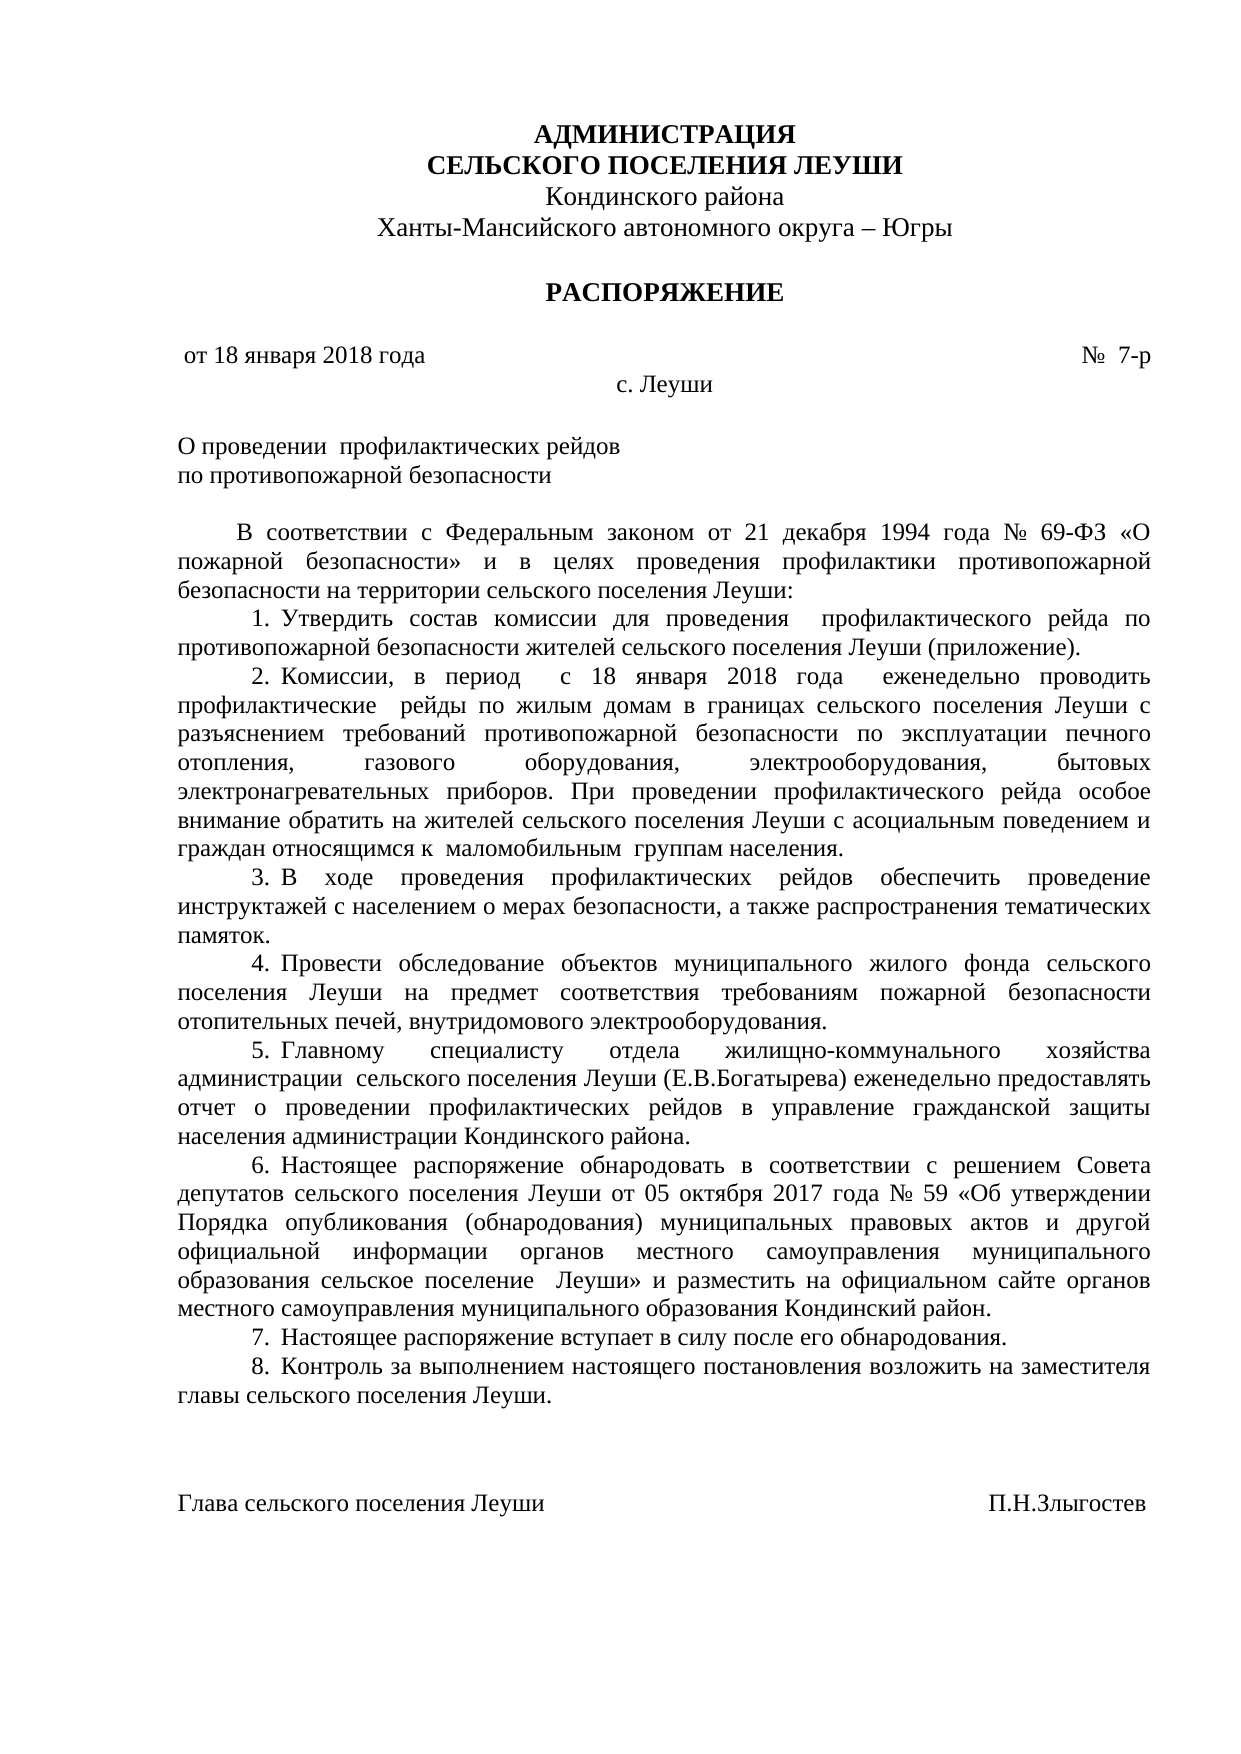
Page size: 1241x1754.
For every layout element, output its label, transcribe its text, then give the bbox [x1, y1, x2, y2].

text по противопожарной безопасности [177, 460, 1152, 488]
text О проведении профилактических рейдов [177, 431, 1152, 460]
text Ханты-Мансийского автономного округа – Югры [177, 212, 1152, 243]
list Главному специалисту отдела жилищно-коммунального хозяйства администрации сельского поселения Леуши (Е.В.Богатырева) еженедельно предоставлять отчет о проведении профилактических рейдов в управление гражданской защиты населения администрации Кондинского района. [177, 1035, 1152, 1150]
text АДМИНИСТРАЦИЯ [177, 118, 1152, 149]
text с. Леуши [177, 369, 1152, 398]
text В соответствии с Федеральным законом от 21 декабря 1994 года № 69-ФЗ «О пожарной безопасности» и в целях проведения профилактики противопожарной безопасности на территории сельского поселения Леуши: [177, 517, 1152, 603]
text СЕЛЬСКОГО ПОСЕЛЕНИЯ ЛЕУШИ [177, 149, 1152, 180]
list Контроль за выполнением настоящего постановления возложить на заместителя главы сельского поселения Леуши. [177, 1351, 1152, 1408]
list Комиссии, в период с 18 января 2018 года еженедельно проводить профилактические рейды по жилым домам в границах сельского поселения Леуши с разъяснением требований противопожарной безопасности по эксплуатации печного отопления, газового оборудования, электрооборудования, бытовых электронагревательных приборов. При проведении профилактического рейда особое внимание обратить на жителей сельского поселения Леуши с асоциальным поведением и граждан относящимся к маломобильным группам населения. [177, 661, 1152, 862]
text РАСПОРЯЖЕНИЕ [177, 276, 1152, 307]
list Настоящее распоряжение вступает в силу после его обнародования. [177, 1322, 1152, 1351]
text Кондинского района [177, 180, 1152, 212]
list Настоящее распоряжение обнародовать в соответствии с решением Совета депутатов сельского поселения Леуши от 05 октября 2017 года № 59 «Об утверждении Порядка опубликования (обнародования) муниципальных правовых актов и другой официальной информации органов местного самоуправления муниципального образования сельское поселение Леуши» и разместить на официальном сайте органов местного самоуправления муниципального образования Кондинский район. [177, 1150, 1152, 1322]
list В ходе проведения профилактических рейдов обеспечить проведение инструктажей с населением о мерах безопасности, а также распространения тематических памяток. [177, 862, 1152, 948]
text от 18 января 2018 года № 7-р [177, 341, 1152, 369]
list Утвердить состав комиссии для проведения профилактического рейда по противопожарной безопасности жителей сельского поселения Леуши (приложение). [177, 603, 1152, 661]
list Провести обследование объектов муниципального жилого фонда сельского поселения Леуши на предмет соответствия требованиям пожарной безопасности отопительных печей, внутридомового электрооборудования. [177, 948, 1152, 1035]
text Глава сельского поселения Леуши П.Н.Злыгостев [177, 1488, 1152, 1517]
